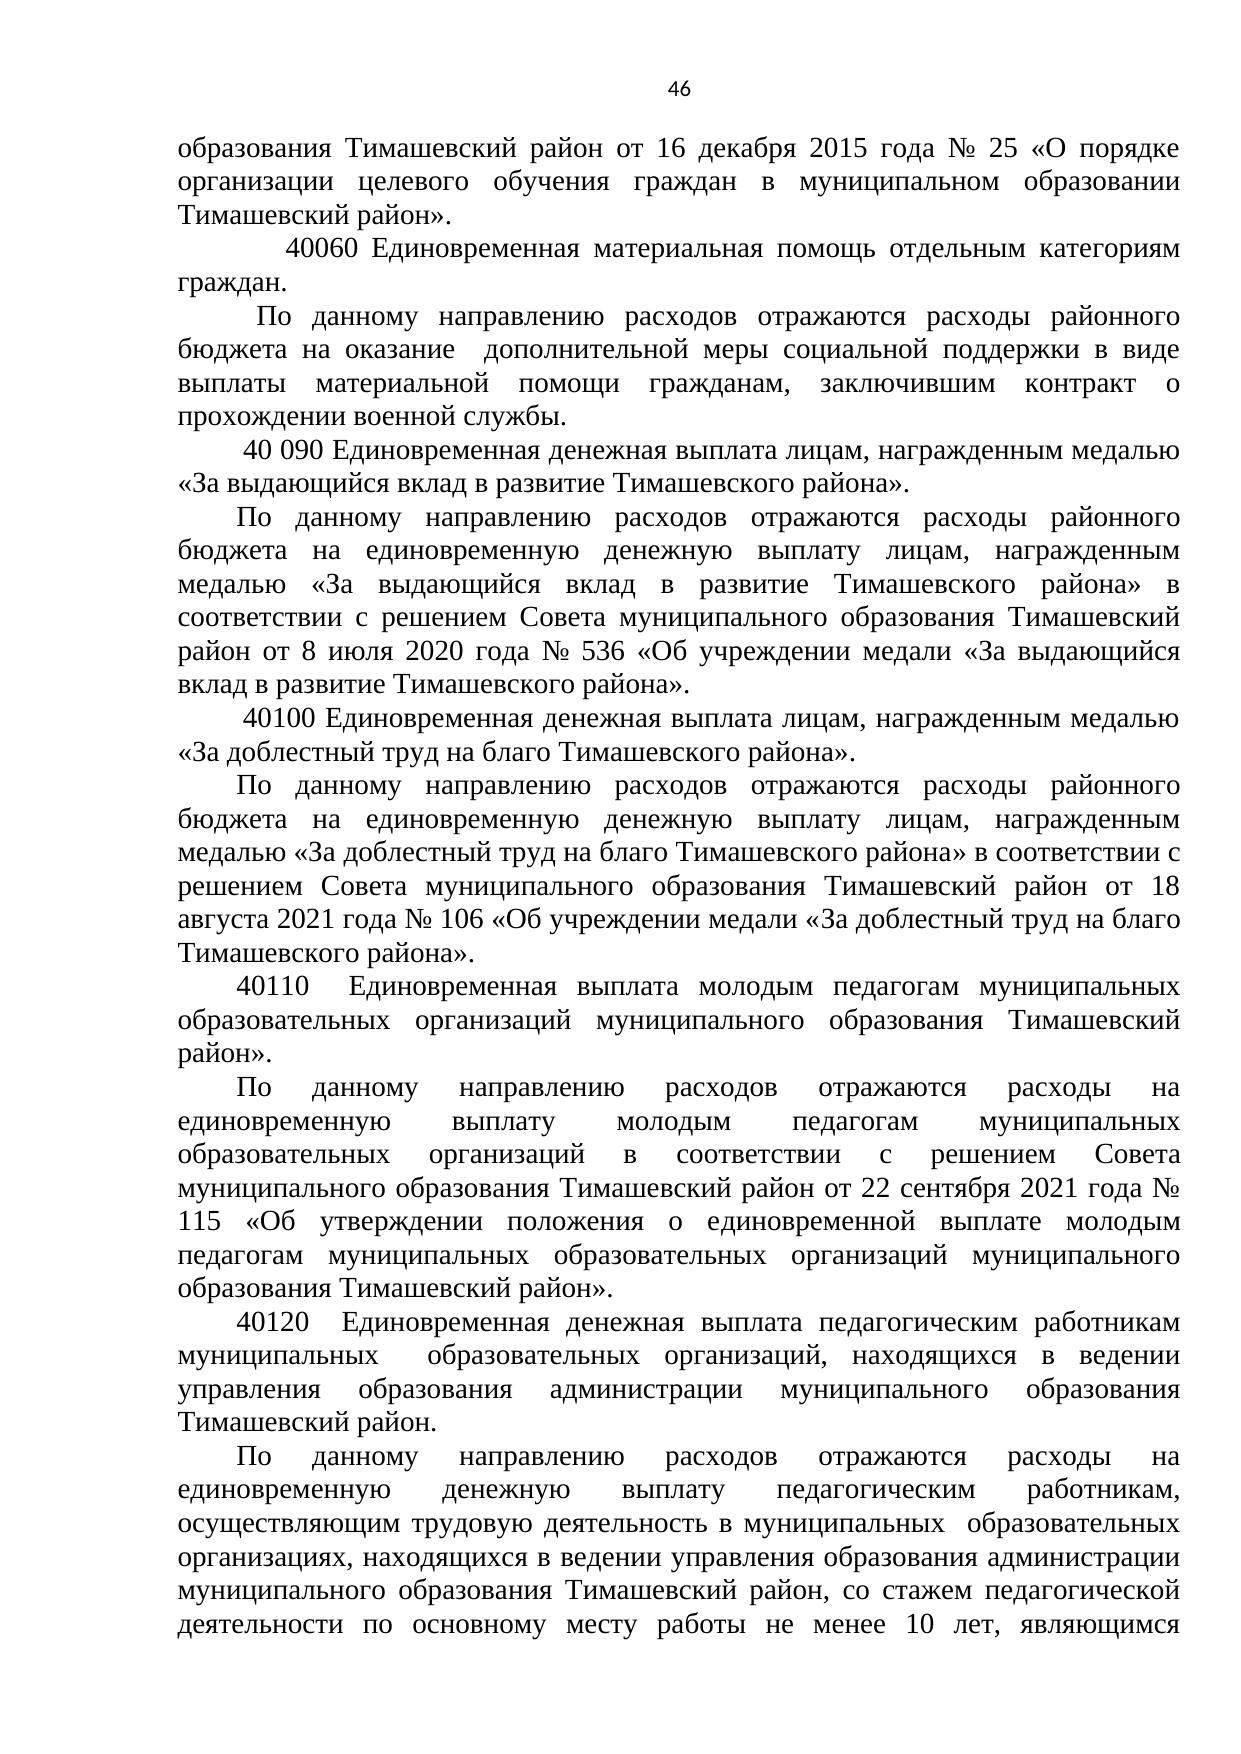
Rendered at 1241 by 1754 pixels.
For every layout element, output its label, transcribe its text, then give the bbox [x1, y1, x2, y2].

text 40110 Единовременная выплата молодым педагогам муниципальных образовательных организаций муниципального образования Тимашевский район». [177, 968, 1181, 1069]
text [177, 1438, 1181, 1639]
text 40120 Единовременная денежная выплата педагогическим работникам муниципальных образовательных организаций, находящихся в ведении управления образования администрации муниципального образования Тимашевский район. [177, 1304, 1181, 1438]
text 40060 Единовременная материальная помощь отдельным категориям граждан. [177, 231, 1181, 298]
text 40100 Единовременная денежная выплата лицам, награжденным медалью «За доблестный труд на благо Тимашевского района». [177, 700, 1181, 767]
text По данному направлению расходов отражаются расходы районного бюджета на единовременную денежную выплату лицам, награжденным медалью «За выдающийся вклад в развитие Тимашевского района» в соответствии с решением Совета муниципального образования Тимашевский район от 8 июля 2020 года № 536 «Об учреждении медали «За выдающийся вклад в развитие Тимашевского района». [177, 499, 1181, 700]
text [177, 130, 1181, 231]
text 40 090 Единовременная денежная выплата лицам, награжденным медалью «За выдающийся вклад в развитие Тимашевского района». [177, 432, 1181, 499]
text По данному направлению расходов отражаются расходы районного бюджета на единовременную денежную выплату лицам, награжденным медалью «За доблестный труд на благо Тимашевского района» в соответствии с решением Совета муниципального образования Тимашевский район от 18 августа 2021 года № 106 «Об учреждении медали «За доблестный труд на благо Тимашевского района». [177, 767, 1181, 968]
text По данному направлению расходов отражаются расходы на единовременную выплату молодым педагогам муниципальных образовательных организаций в соответствии с решением Совета муниципального образования Тимашевский район от 22 сентября 2021 года № 115 «Об утверждении положения о единовременной выплате молодым педагогам муниципальных образовательных организаций муниципального образования Тимашевский район». [177, 1069, 1181, 1304]
text По данному направлению расходов отражаются расходы районного бюджета на оказание дополнительной меры социальной поддержки в виде выплаты материальной помощи гражданам, заключившим контракт о прохождении военной службы. [177, 298, 1181, 432]
